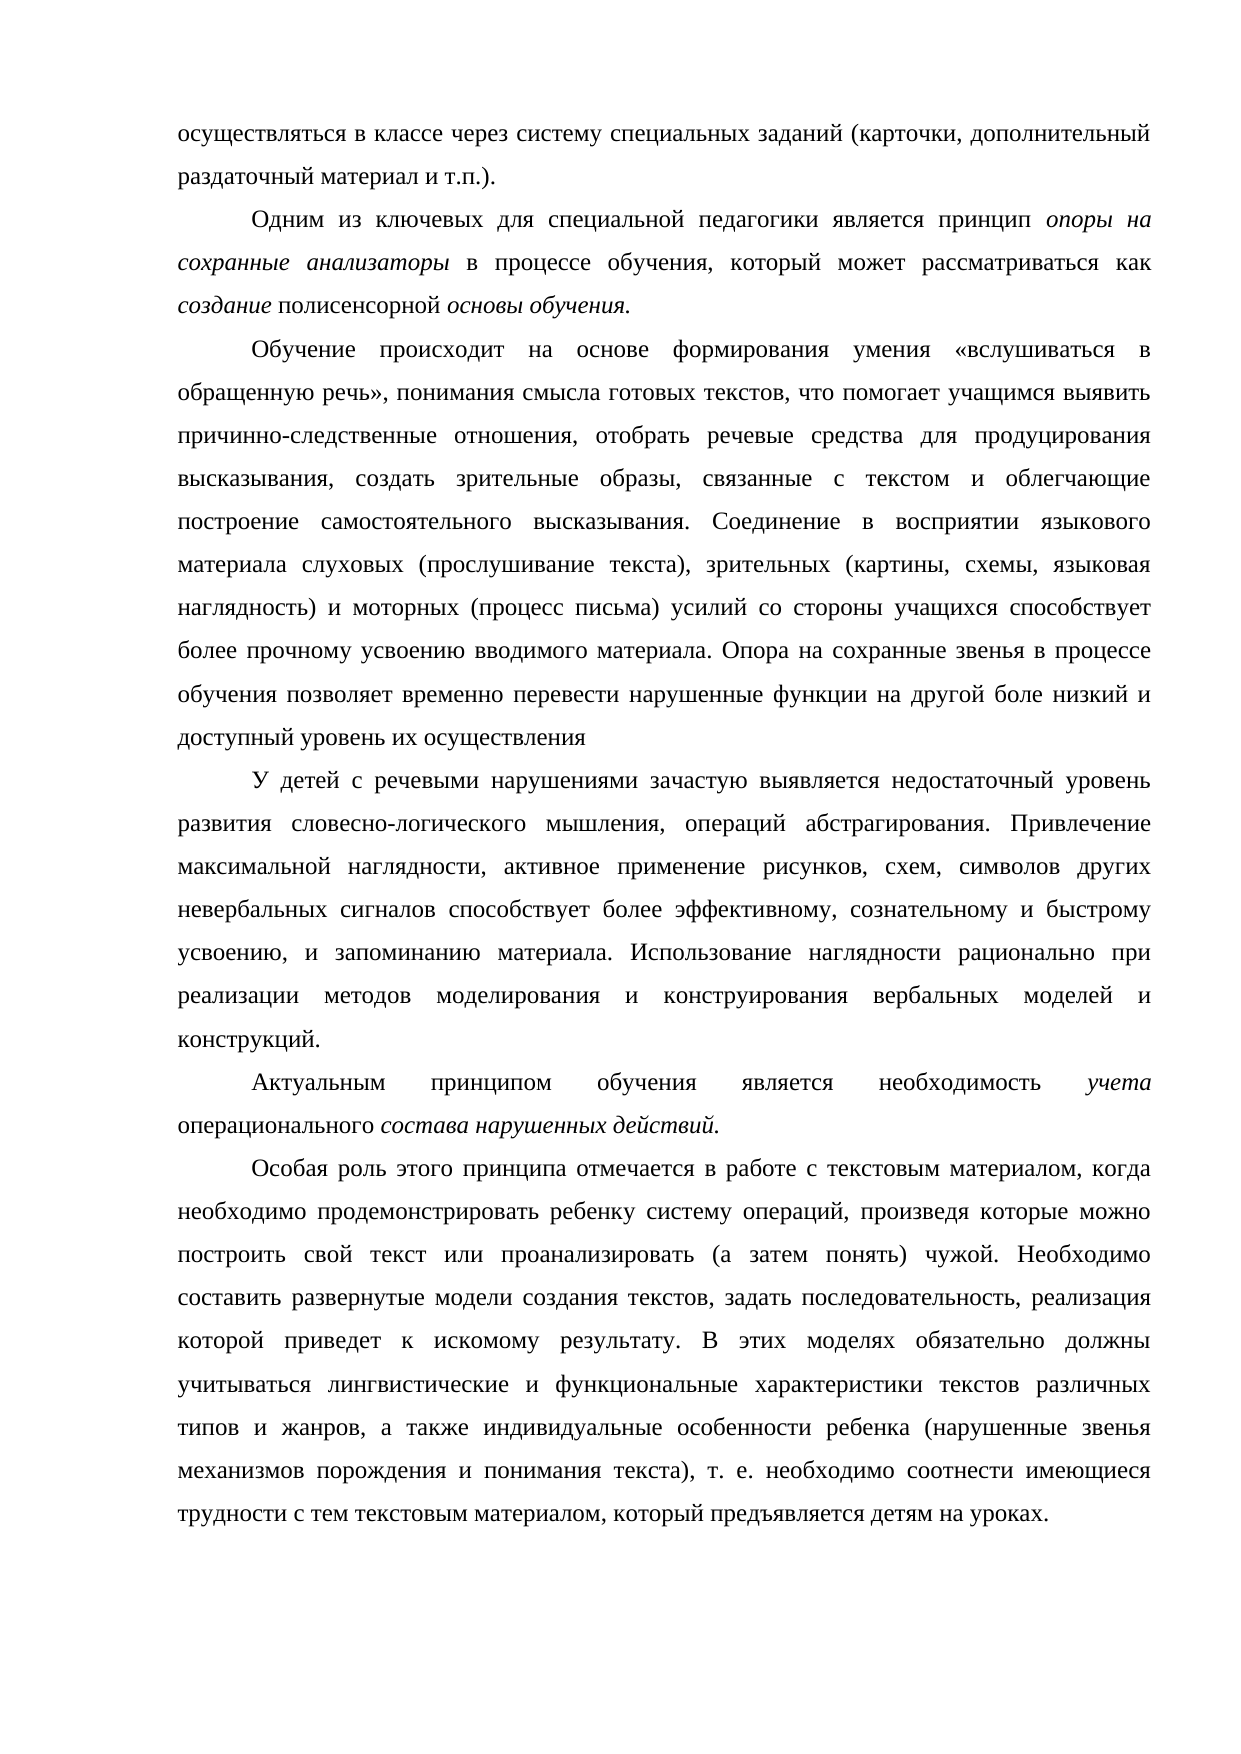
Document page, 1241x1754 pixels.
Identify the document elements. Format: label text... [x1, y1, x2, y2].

text Особая роль этого принципа отмечается в работе с текстовым материалом, когда необходимо продемонстрировать ребенку систему операций, произведя которые можно построить свой текст или проанализировать (а затем понять) чужой. Необходимо составить развернутые модели создания текстов, задать последовательность, реализация которой приведет к искомому результату. В этих моделях обязательно должны учитываться лингвистические и функциональные характеристики текстов различных типов и жанров, а также индивидуальные особенности ребенка (нарушенные звенья механизмов порождения и понимания текста), т. е. необходимо соотнести имеющиеся трудности с тем текстовым материалом, который предъявляется детям на уроках. [177, 1153, 1152, 1527]
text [177, 118, 1152, 190]
text Обучение происходит на основе формирования умения «вслушиваться в обращенную речь», понимания смысла готовых текстов, что помогает учащимся выявить причинно-следственные отношения, отобрать речевые средства для продуцирования высказывания, создать зрительные образы, связанные с текстом и облегчающие построение самостоятельного высказывания. Соединение в восприятии языкового материала слуховых (прослушивание текста), зрительных (картины, схемы, языковая наглядность) и моторных (процесс письма) усилий со стороны учащихся способствует более прочному усвоению вводимого материала. Опора на сохранные звенья в процессе обучения позволяет временно перевести нарушенные функции на другой боле низкий и доступный уровень их осуществления [177, 334, 1152, 751]
text Одним из ключевых для специальной педагогики является принцип опоры на сохранные анализаторы в процессе обучения, который может рассматриваться как создание полисенсорной основы обучения. [177, 204, 1152, 319]
text Актуальным принципом обучения является необходимость учета операционального состава нарушенных действий. [177, 1067, 1152, 1139]
text У детей с речевыми нарушениями зачастую выявляется недостаточный уровень развития словесно-логического мышления, операций абстрагирования. Привлечение максимальной наглядности, активное применение рисунков, схем, символов других невербальных сигналов способствует более эффективному, сознательному и быстрому усвоению, и запоминанию материала. Использование наглядности рационально при реализации методов моделирования и конструирования вербальных моделей и конструкций. [177, 765, 1152, 1052]
